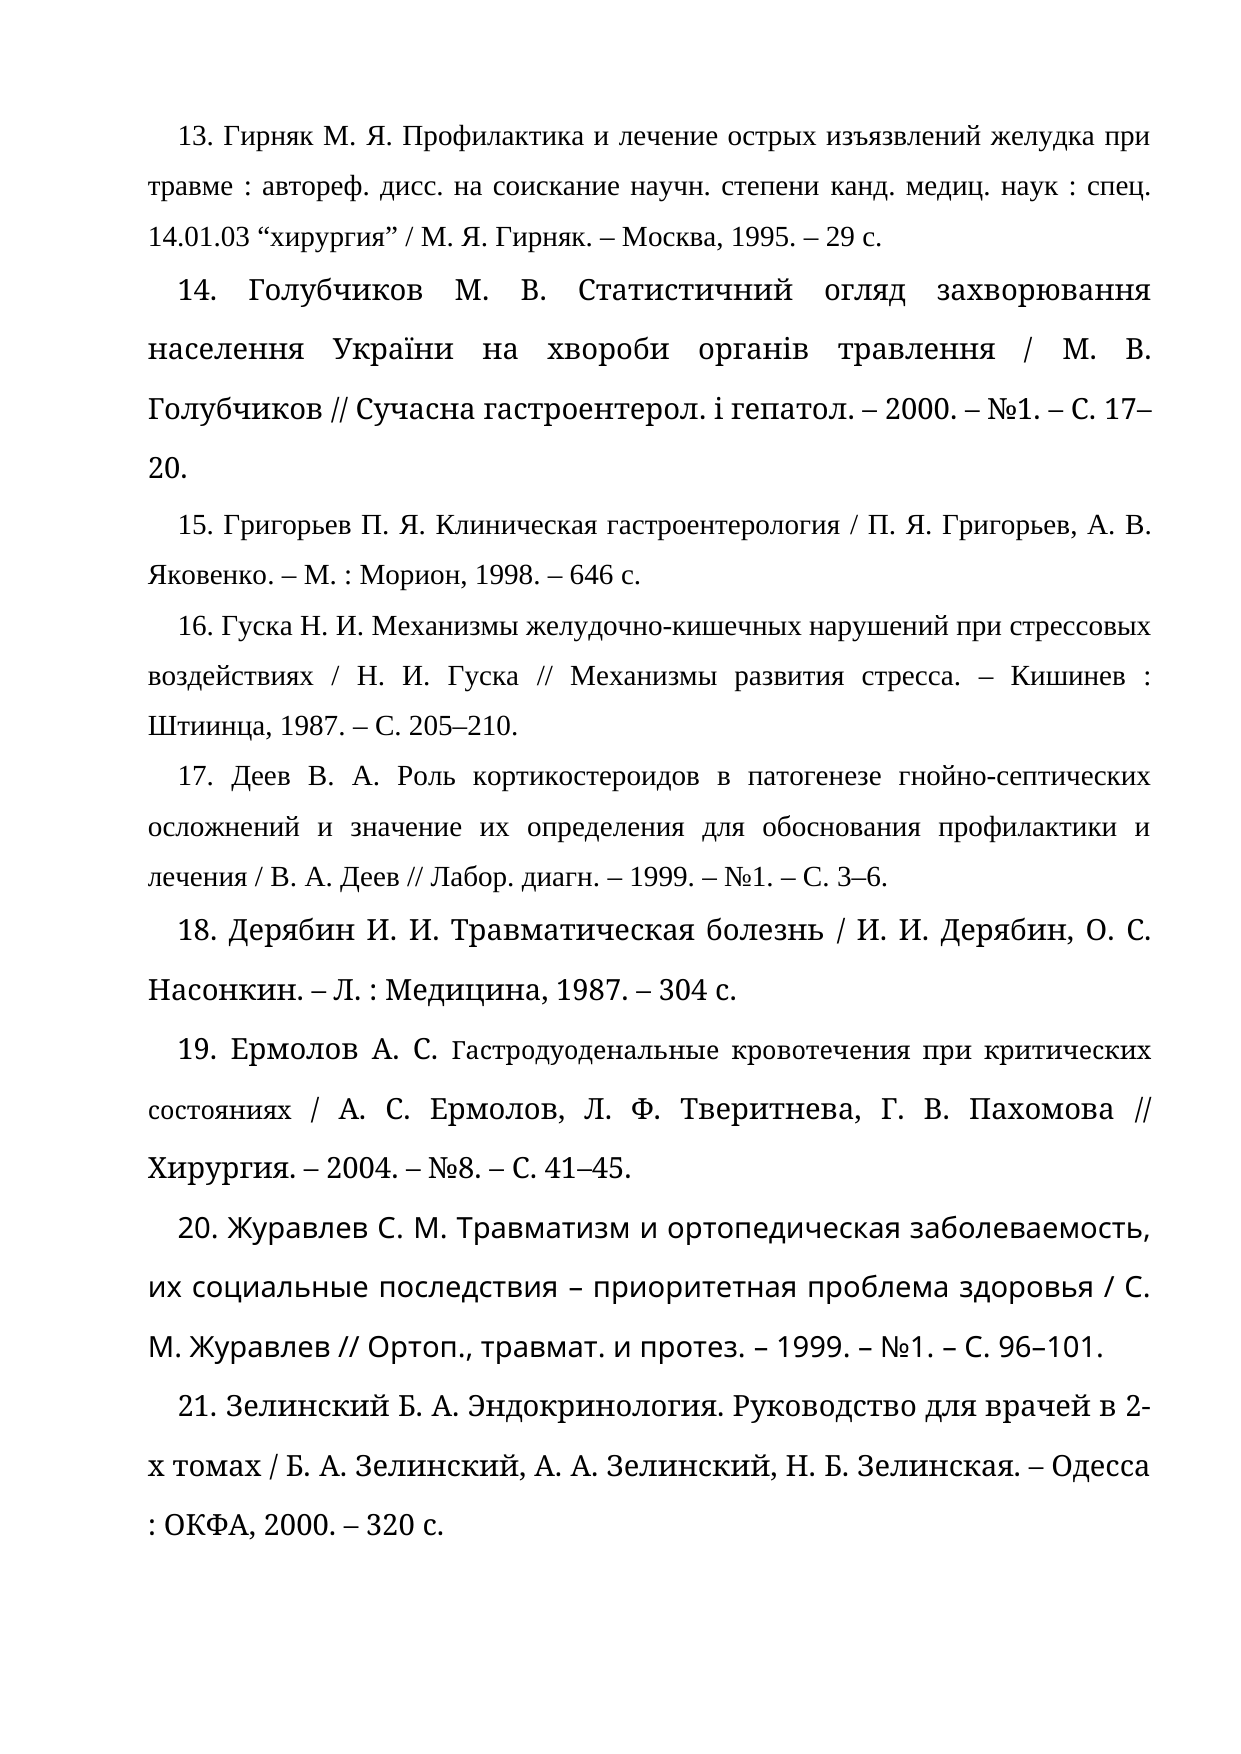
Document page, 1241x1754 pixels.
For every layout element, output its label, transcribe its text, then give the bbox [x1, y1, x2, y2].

text 16. Гуска Н. И. Механизмы желудочно-кишечных нарушений при стрессовых воздействиях / Н. И. Гуска // Механизмы развития стресса. – Кишинев : Штиинца, 1987. – С. 205–210. [148, 608, 1152, 742]
text 14. Голубчиков М. В. Статистичний огляд захворювання населення України на хвороби органів травлення / М. В. Голубчиков // Сучасна гастроентерол. і гепатол. – 2000. – №1. – С. 17–20. [148, 269, 1152, 487]
text 13. Гирняк М. Я. Профилактика и лечение острых изъязвлений желудка при травме : автореф. дисс. на соискание научн. степени канд. медиц. наук : спец. 14.01.03 “хирургия” / М. Я. Гирняк. – Москва, 1995. – 29 с. [148, 118, 1152, 252]
text 18. Дерябин И. И. Травматическая болезнь / И. И. Дерябин, О. С. Насонкин. – Л. : Медицина, 1987. – 304 с. [148, 909, 1152, 1009]
text 19. Ермолов А. С. Гастродуоденальные кровотечения при критических состояниях / А. С. Ермолов, Л. Ф. Тверитнева, Г. В. Пахомова // Хирургия. – 2004. – №8. – C. 41–45. [148, 1028, 1152, 1187]
text 15. Григорьев П. Я. Клиническая гастроентерология / П. Я. Григорьев, А. В. Яковенко. – М. : Морион, 1998. – 646 с. [148, 507, 1152, 591]
text 21. Зелинский Б. А. Эндокринология. Руководство для врачей в 2-х томах / Б. А. Зелинский, А. А. Зелинский, Н. Б. Зелинская. – Одесса : ОКФА, 2000. – 320 с. [148, 1385, 1152, 1544]
text 17. Деев В. А. Роль кортикостероидов в патогенезе гнойно-септических осложнений и значение их определения для обоснования профилактики и лечения / В. А. Деев // Лабор. диагн. – 1999. – №1. – С. 3–6. [148, 758, 1152, 893]
text 20. Журавлев С. М. Травматизм и ортопедическая заболеваемость, их социальные последствия – приоритетная проблема здоровья / С. М. Журавлев // Ортоп., травмат. и протез. – 1999. – №1. – С. 96–101. [148, 1207, 1152, 1366]
